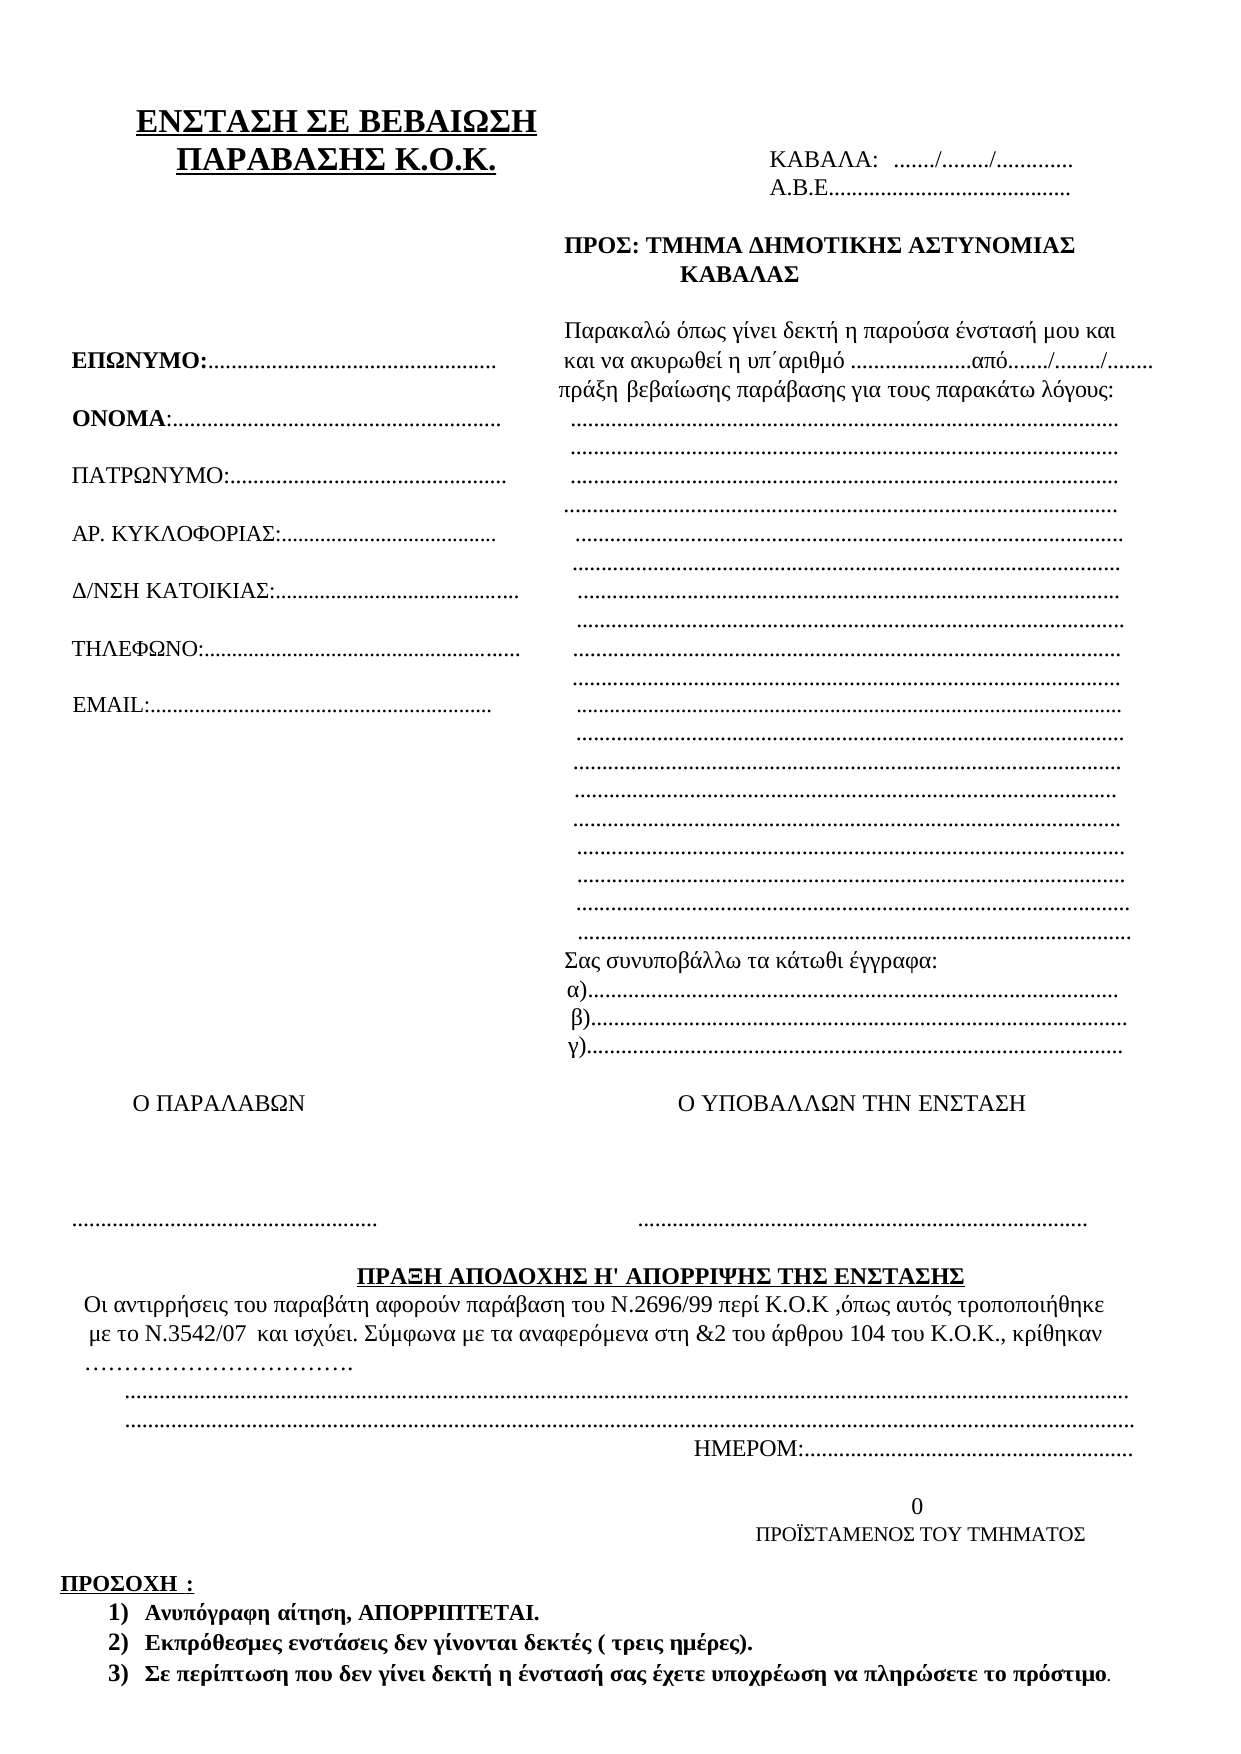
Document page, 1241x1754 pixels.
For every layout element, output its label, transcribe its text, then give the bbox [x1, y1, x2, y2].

text EMAIL:.............................................................. ................................................................................................... [60, 691, 1148, 718]
list Ανυπόγραφη αίτηση, ΑΠΟΡΡΙΠΤΕΤΑΙ. [108, 1597, 1167, 1626]
text 0 [818, 1492, 1113, 1520]
subtitle ΠΡΟΣ: ΤΜΗΜΑ ΔΗΜΟΤΙΚΗΣ ΑΣΤΥΝΟΜΙΑΣ ΚΑΒΑΛΑΣ [564, 231, 1167, 287]
text ............................................................................................... [60, 605, 1148, 633]
text ............................................................................................... [60, 663, 1148, 690]
list Εκπρόθεσμες ενστάσεις δεν γίνονται δεκτές ( τρεις ημέρες). [108, 1627, 1167, 1656]
text Σας συνυποβάλλω τα κάτωθι έγγραφα: α)............................................................................................ [71, 946, 1153, 1002]
text β)............................................................................................. γ)............................................................................................. [71, 1003, 1153, 1059]
text ............................................................................................................................................................................... [60, 1405, 1136, 1433]
text ................................................................................................ [564, 889, 1167, 916]
text ΚΑΒΑΛΑ: ......./......../............. Α.Β.Ε.......................................... [769, 145, 1116, 201]
text ............................................................................................... ............................................................................................... [71, 832, 1126, 888]
text ..................................................... .............................................................................. [71, 1204, 1167, 1232]
text Δ/ΝΣΗ ΚΑΤΟΙΚΙΑΣ:............................................ .............................................................................................. [60, 576, 1148, 604]
text ................................................................................................ [60, 917, 1148, 945]
text πράξη βεβαίωσης παράβασης για τους παρακάτω λόγους: [60, 374, 1123, 402]
text ΑΡ. ΚΥΚΛΟΦΟΡΙΑΣ:....................................... ............................................................................................... [60, 519, 1148, 547]
text ΠΡΟΪΣΤΑΜΕΝΟΣ ΤΟΥ ΤΜΗΜΑΤΟΣ [60, 1522, 1113, 1546]
text ΤΗΛΕΦΩΝΟ:......................................................... ............................................................................................... [60, 634, 1148, 662]
text .............................................................................................................................................................................. [60, 1376, 1136, 1404]
text ΕΠΩΝΥΜΟ:.................................................. και να ακυρωθεί η υπ΄αριθμό .....................από......./......../........ [71, 346, 1167, 373]
text .............................................................................................. ............................................................................................... [510, 775, 1126, 831]
text ............................................................................................... [60, 548, 1148, 575]
list Σε περίπτωση που δεν γίνει δεκτή η ένστασή σας έχετε υποχρέωση να πληρώσετε το πρόστιμο. [108, 1658, 1167, 1686]
text ΠΡΟΣΟΧΗ : [60, 1570, 1167, 1597]
subtitle ΠΡΑΞΗ ΑΠΟΔΟΧΗΣ Η' ΑΠΟΡΡΙΨΗΣ ΤΗΣ ΕΝΣΤΑΣΗΣ [357, 1262, 1167, 1290]
text Ο ΠΑΡΑΛΑΒΩΝ Ο ΥΠΟΒΑΛΛΩΝ ΤΗΝ ΕΝΣΤΑΣΗ [132, 1089, 1167, 1117]
text ……………………………. [83, 1348, 1126, 1375]
text ΟΝΟΜΑ:......................................................... ............................................................................................... [60, 404, 1129, 431]
text Παρακαλώ όπως γίνει δεκτή η παρούσα ένστασή μου και [564, 316, 1167, 344]
text ΗΜΕΡΟΜ:......................................................... [60, 1434, 1134, 1461]
text ............................................................................................... ............................................................................................... [71, 718, 1126, 774]
subtitle ΕΝΣΤΑΣΗ ΣΕ ΒΕΒΑΙΩΣΗ ΠΑΡΑΒΑΣΗΣ Κ.Ο.Κ. [71, 101, 601, 178]
text ................................................................................................ [60, 490, 1148, 518]
text Οι αντιρρήσεις του παραβάτη αφορούν παράβαση του Ν.2696/99 περί Κ.Ο.Κ ,όπως αυτός τροποποιήθηκε με το Ν.3542/07 και ισχύει. Σύμφωνα με τα αναφερόμενα στη &2 του άρθρου 104 του Κ.Ο.Κ., κρίθηκαν [83, 1290, 1126, 1346]
text ............................................................................................... ΠΑΤΡΩΝΥΜΟ:................................................ ............................................................................................... [71, 432, 1126, 488]
